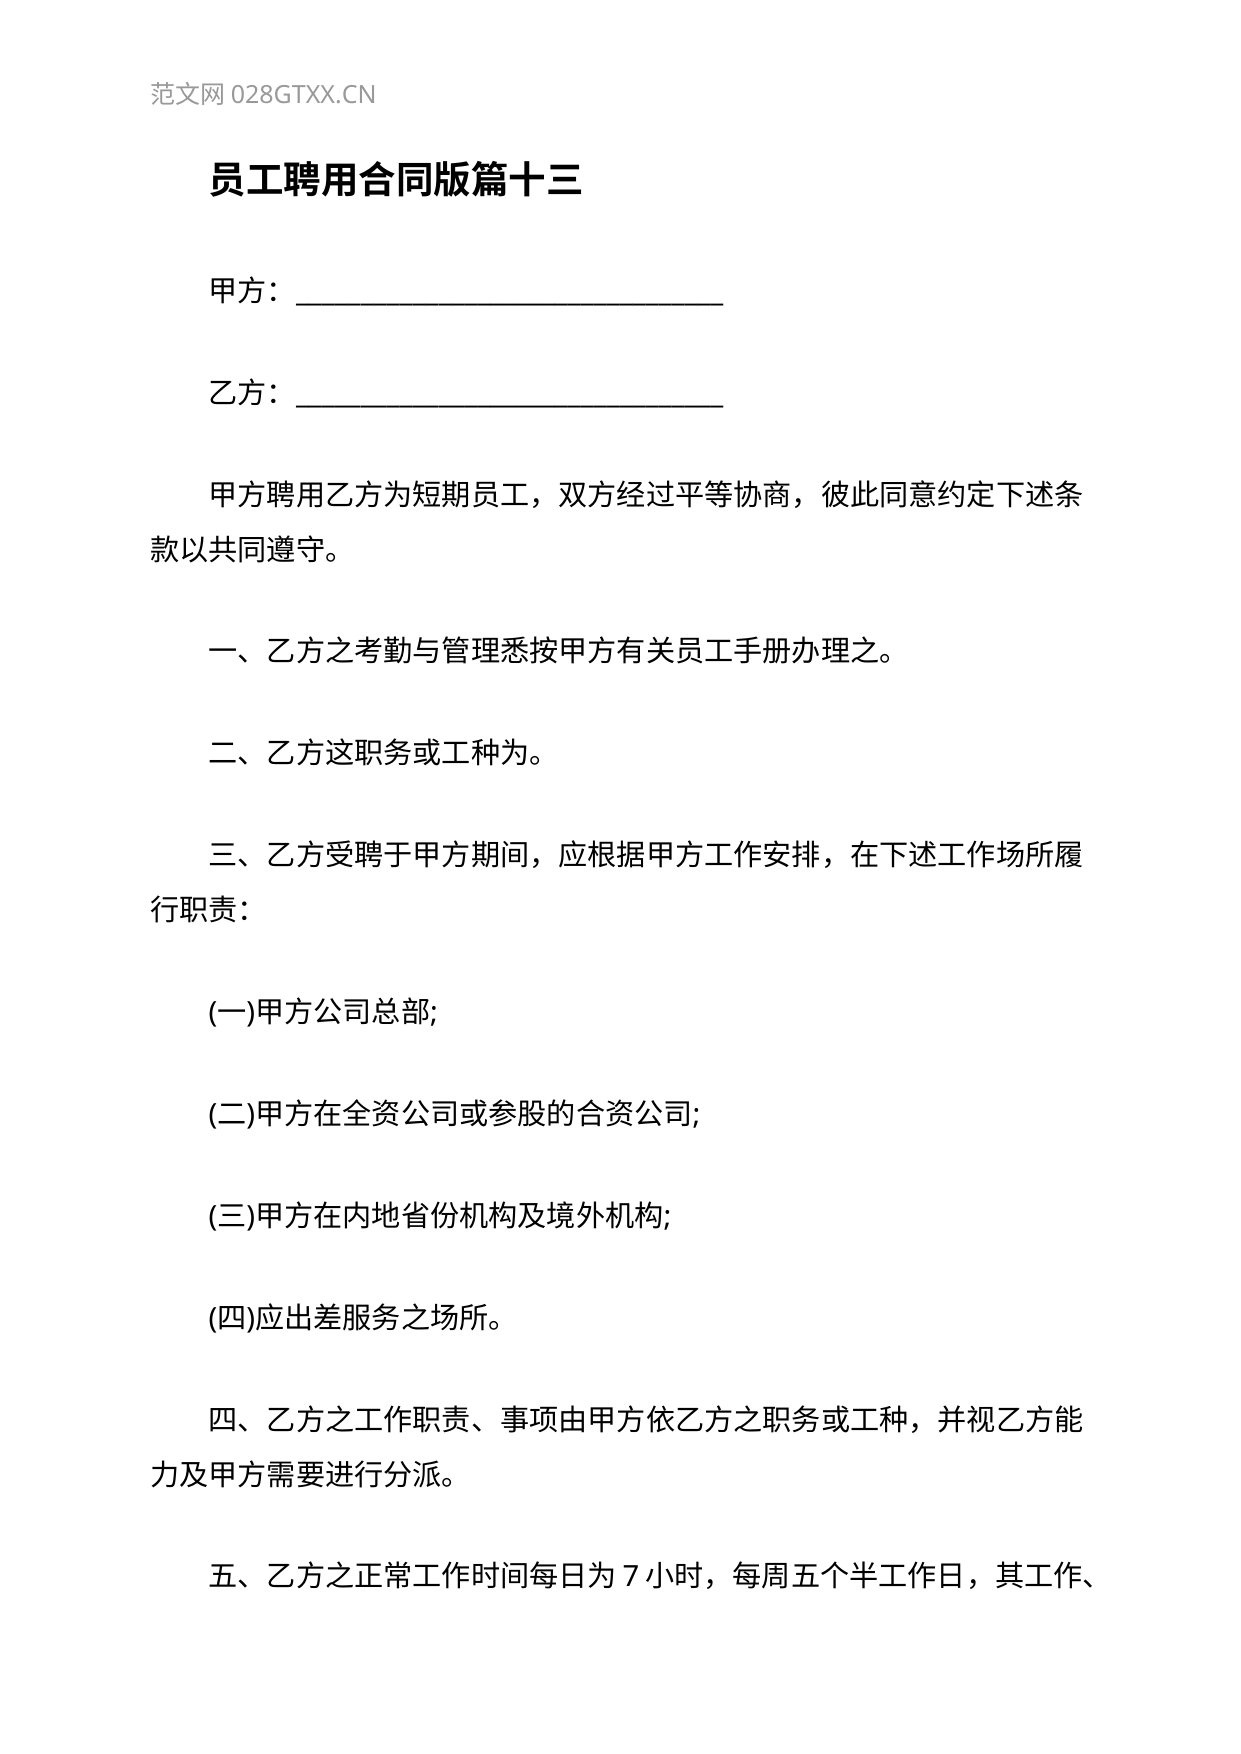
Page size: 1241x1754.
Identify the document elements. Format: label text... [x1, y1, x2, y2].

text 员工聘用合同版篇十三 [150, 150, 1090, 204]
text 一、乙方之考勤与管理悉按甲方有关员工手册办理之。 [150, 628, 1090, 670]
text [150, 1553, 1090, 1595]
text 三、乙方受聘于甲方期间，应根据甲方工作安排，在下述工作场所履行职责： [150, 832, 1090, 929]
text (二)甲方在全资公司或参股的合资公司; [150, 1090, 1090, 1133]
text 甲方：_________________________________ [150, 267, 1090, 310]
text 四、乙方之工作职责、事项由甲方依乙方之职务或工种，并视乙方能力及甲方需要进行分派。 [150, 1396, 1090, 1493]
text (三)甲方在内地省份机构及境外机构; [150, 1192, 1090, 1234]
text (一)甲方公司总部; [150, 988, 1090, 1031]
text 乙方：_________________________________ [150, 369, 1090, 412]
text 二、乙方这职务或工种为。 [150, 730, 1090, 772]
text 甲方聘用乙方为短期员工，双方经过平等协商，彼此同意约定下述条款以共同遵守。 [150, 471, 1090, 568]
text (四)应出差服务之场所。 [150, 1294, 1090, 1337]
